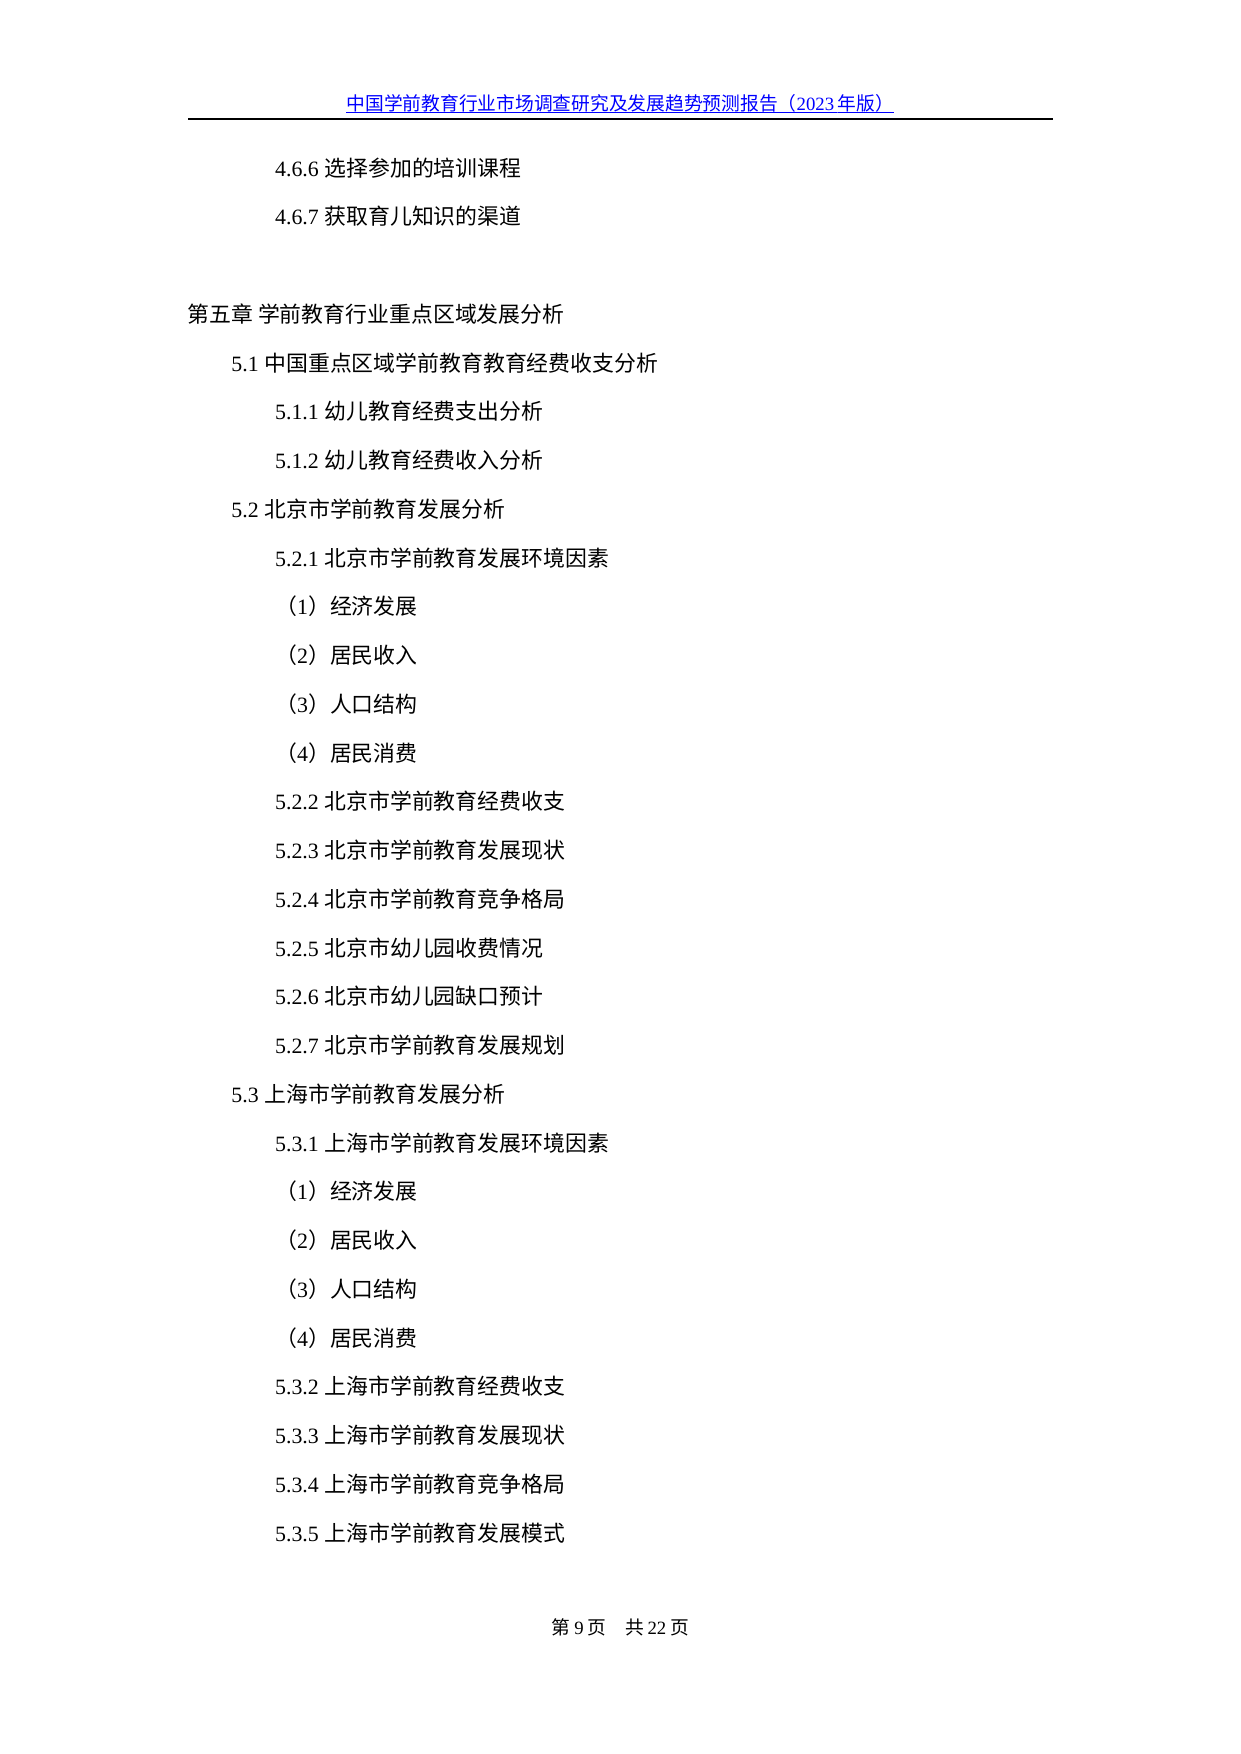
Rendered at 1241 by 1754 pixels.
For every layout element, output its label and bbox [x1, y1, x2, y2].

text [187, 150, 1053, 1548]
